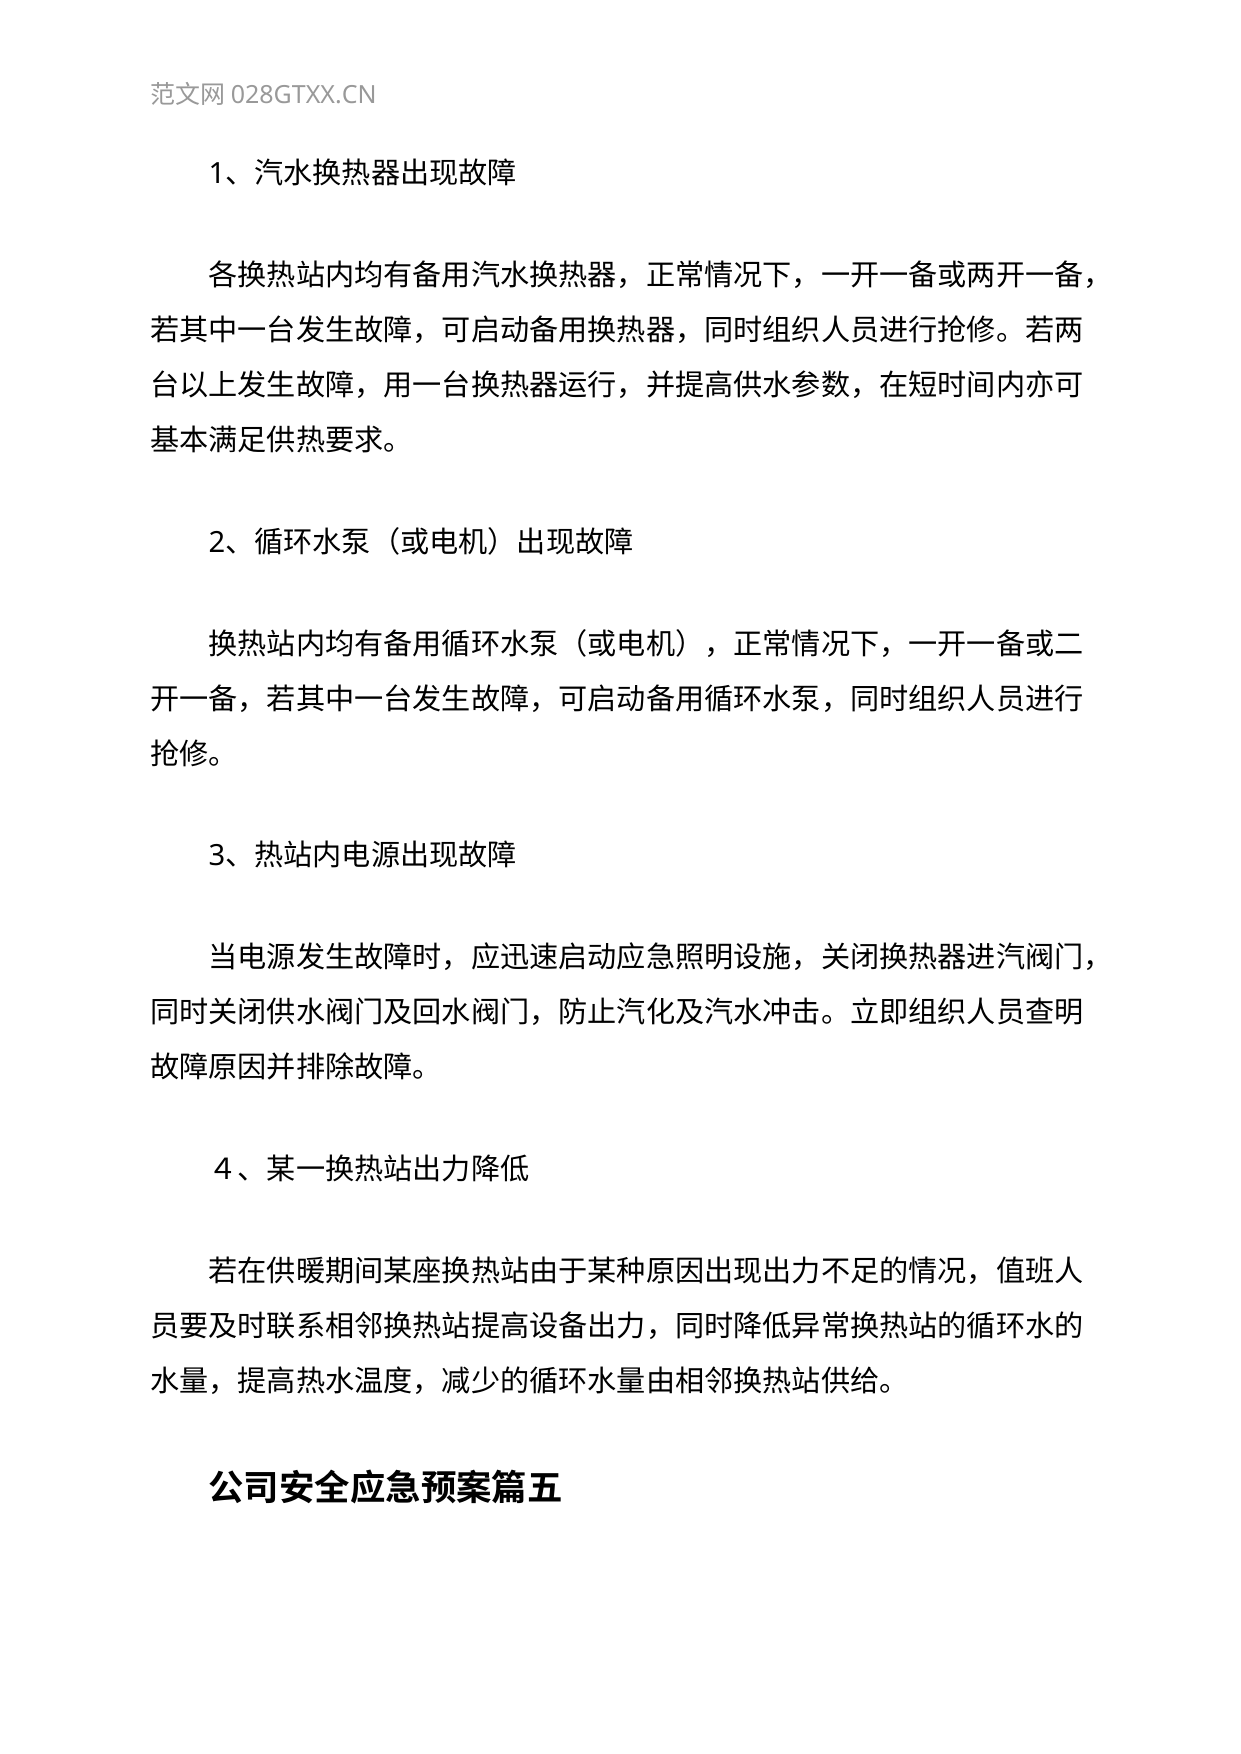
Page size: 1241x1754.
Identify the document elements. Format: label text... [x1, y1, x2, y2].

text 3、热站内电源出现故障 [150, 832, 1090, 874]
text 2、循环水泵（或电机）出现故障 [150, 518, 1090, 561]
text 若在供暖期间某座换热站由于某种原因出现出力不足的情况，值班人员要及时联系相邻换热站提高设备出力，同时降低异常换热站的循环水的水量，提高热水温度，减少的循环水量由相邻换热站供给。 [150, 1247, 1090, 1399]
text ４、某一换热站出力降低 [150, 1146, 1090, 1188]
text 公司安全应急预案篇五 [150, 1459, 1090, 1510]
text 各换热站内均有备用汽水换热器，正常情况下，一开一备或两开一备，若其中一台发生故障，可启动备用换热器，同时组织人员进行抢修。若两台以上发生故障，用一台换热器运行，并提高供水参数，在短时间内亦可基本满足供热要求。 [150, 252, 1090, 459]
text 换热站内均有备用循环水泵（或电机），正常情况下，一开一备或二开一备，若其中一台发生故障，可启动备用循环水泵，同时组织人员进行抢修。 [150, 620, 1090, 772]
text 当电源发生故障时，应迅速启动应急照明设施，关闭换热器进汽阀门，同时关闭供水阀门及回水阀门，防止汽化及汽水冲击。立即组织人员查明故障原因并排除故障。 [150, 934, 1090, 1086]
text 1、汽水换热器出现故障 [150, 150, 1090, 192]
